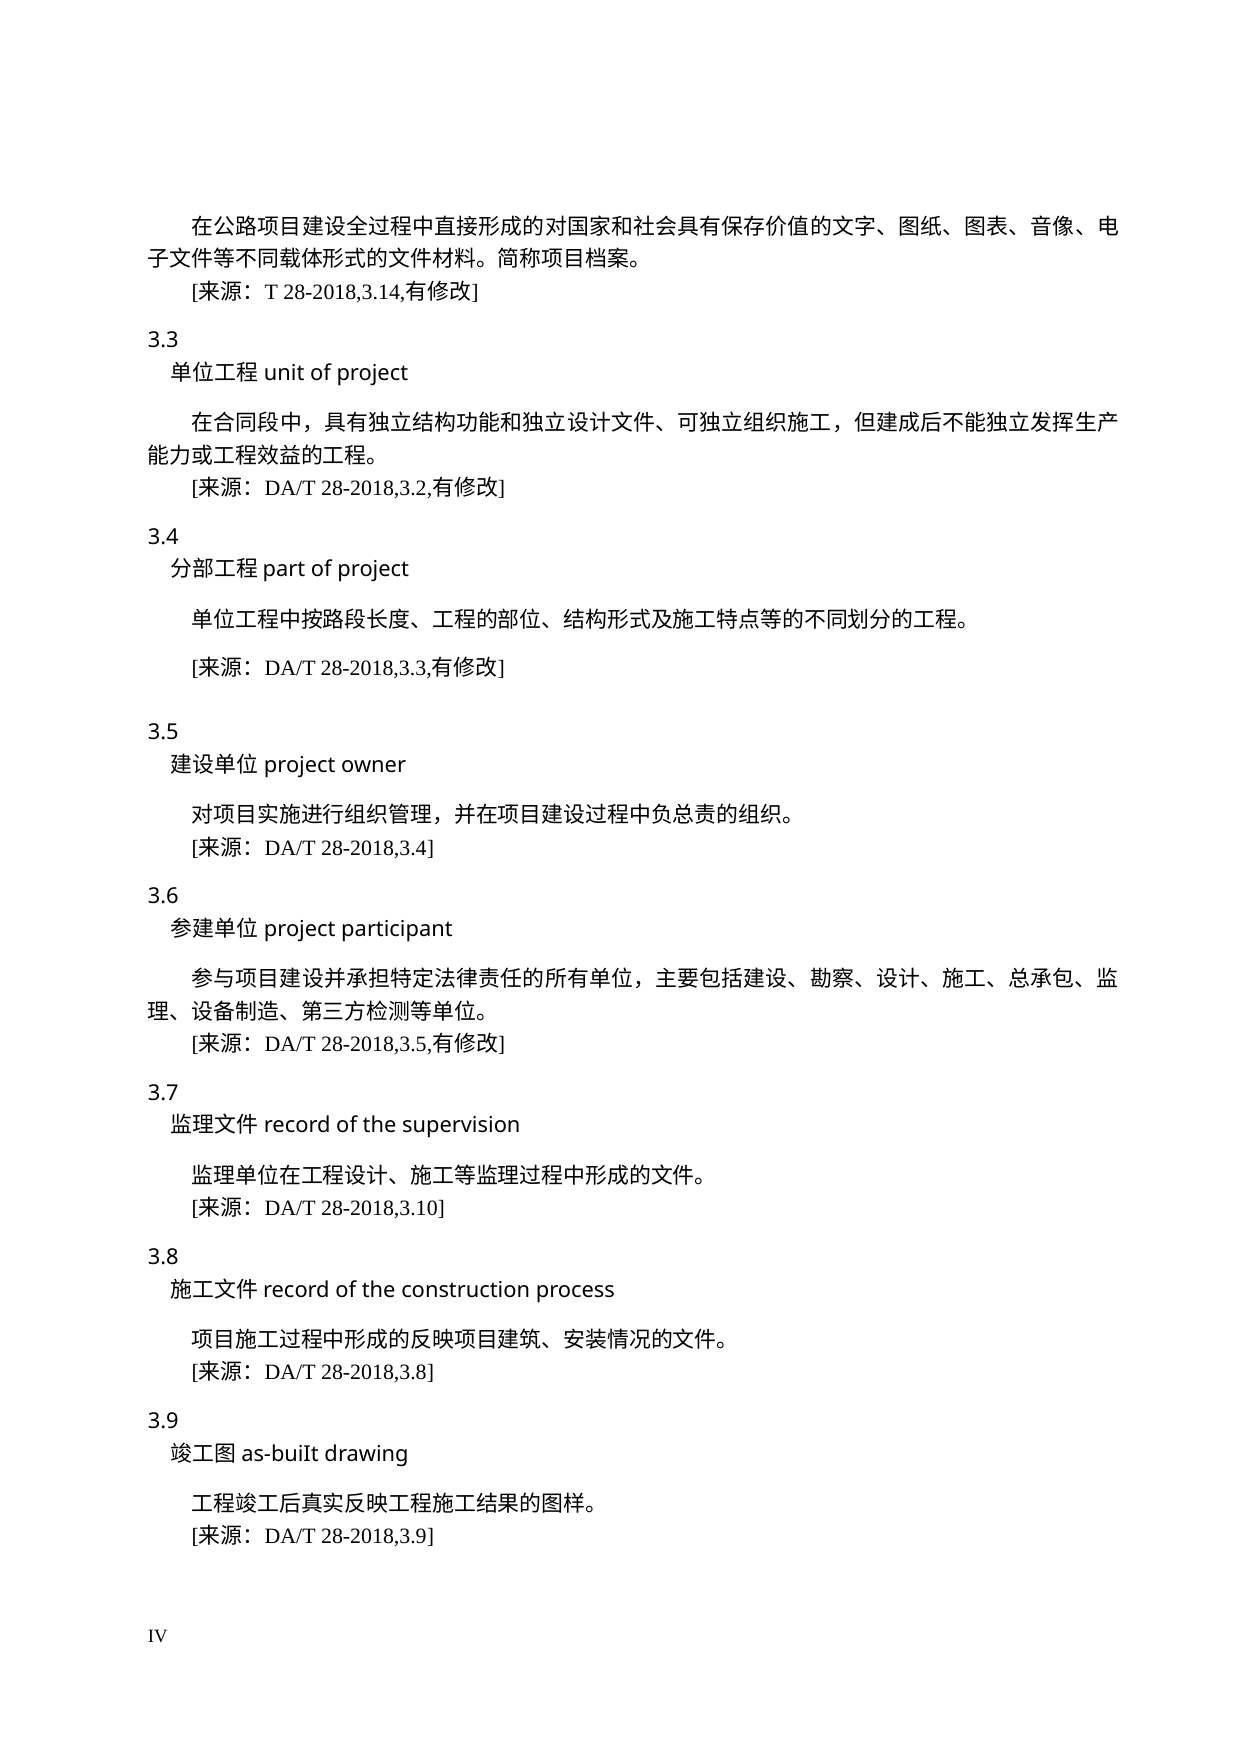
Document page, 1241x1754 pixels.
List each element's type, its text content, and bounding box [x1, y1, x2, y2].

text [来源：DA/T 28-2018,3.4] [148, 829, 1122, 862]
text 监理单位在工程设计、施工等监理过程中形成的文件。 [148, 1157, 1122, 1190]
text 工程竣工后真实反映工程施工结果的图样。 [148, 1485, 1122, 1518]
text 在公路项目建设全过程中直接形成的对国家和社会具有保存价值的文字、图纸、图表、音像、电子文件等不同载体形式的文件材料。简称项目档案。 [148, 208, 1122, 273]
subtitle 单位工程 unit of project [148, 323, 1122, 388]
text 单位工程中按路段长度、工程的部位、结构形式及施工特点等的不同划分的工程。 [148, 601, 1122, 634]
text 参与项目建设并承担特定法律责任的所有单位，主要包括建设、勘察、设计、施工、总承包、监理、设备制造、第三方检测等单位。 [148, 961, 1122, 1026]
subtitle 监理文件 record of the supervision [148, 1075, 1122, 1140]
subtitle 建设单位 project owner [148, 715, 1122, 780]
text [来源：DA/T 28-2018,3.2,有修改] [148, 470, 1122, 502]
text 在合同段中，具有独立结构功能和独立设计文件、可独立组织施工，但建成后不能独立发挥生产能力或工程效益的工程。 [148, 405, 1122, 470]
subtitle 分部工程part of project [148, 519, 1122, 584]
text [来源：T 28-2018,3.14,有修改] [148, 273, 1122, 306]
text [来源：DA/T 28-2018,3.10] [148, 1190, 1122, 1222]
text [来源：DA/T 28-2018,3.3,有修改] [148, 650, 1122, 682]
text 对项目实施进行组织管理，并在项目建设过程中负总责的组织。 [148, 797, 1122, 829]
subtitle 施工文件 record of the construction process [148, 1239, 1122, 1304]
subtitle 参建单位 project participant [148, 879, 1122, 944]
text [来源：DA/T 28-2018,3.5,有修改] [148, 1026, 1122, 1058]
text 项目施工过程中形成的反映项目建筑、安装情况的文件。 [148, 1321, 1122, 1354]
subtitle 竣工图 as-buiIt drawing [148, 1403, 1122, 1468]
text [来源：DA/T 28-2018,3.8] [148, 1354, 1122, 1386]
text [来源：DA/T 28-2018,3.9] [148, 1518, 1122, 1550]
